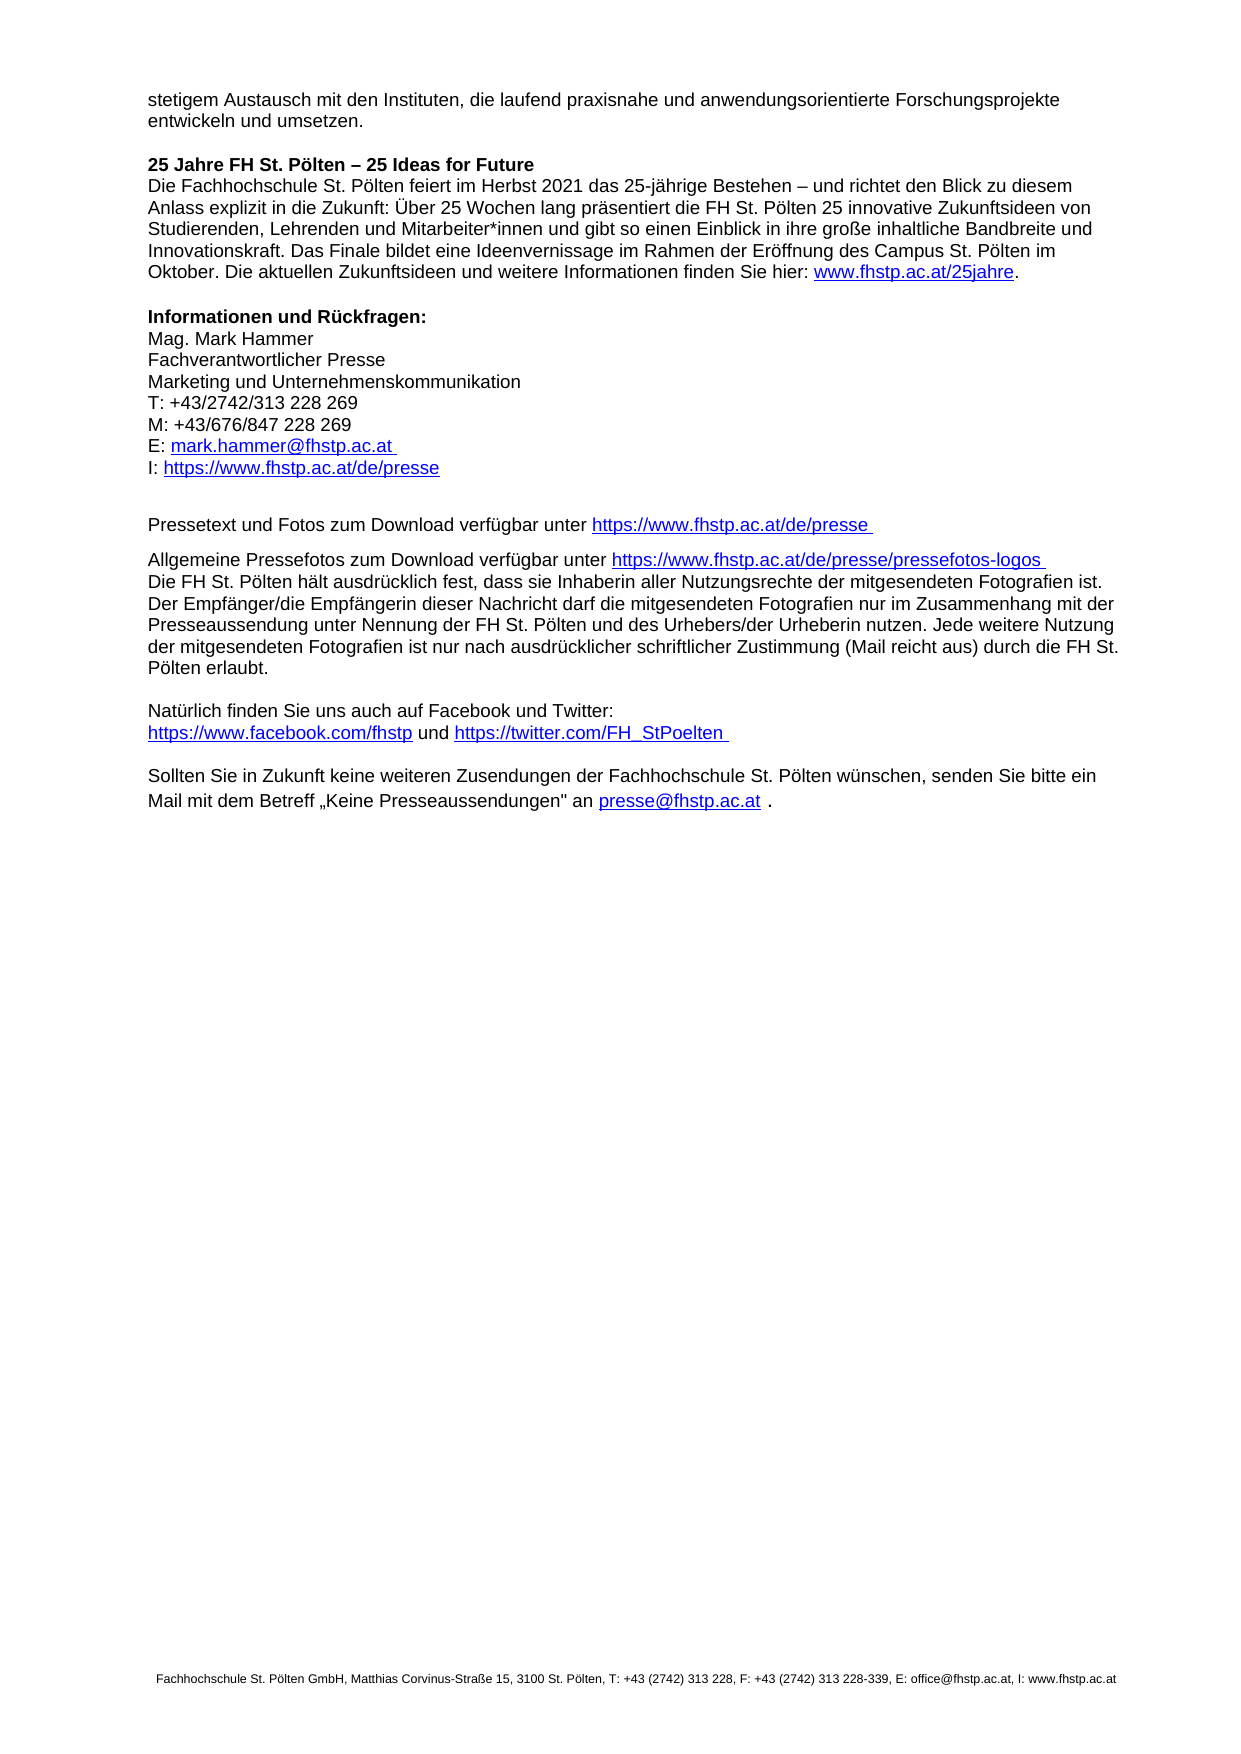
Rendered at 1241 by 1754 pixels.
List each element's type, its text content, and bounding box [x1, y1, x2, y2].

text T: +43/2742/313 228 269 [148, 392, 1125, 414]
text 25 Jahre FH St. Pölten – 25 Ideas for Future [148, 153, 1125, 175]
text Pressetext und Fotos zum Download verfügbar unter https://www.fhstp.ac.at/de/presse [148, 500, 1125, 535]
text Informationen und Rückfragen: [148, 307, 1125, 327]
text Die FH St. Pölten hält ausdrücklich fest, dass sie Inhaberin aller Nutzungsrechte der mitgesendeten Fotografien ist. Der Empfänger/die Empfängerin dieser Nachricht darf die mitgesendeten Fotografien nur im Zusammenhang mit der Presseaussendung unter Nennung der FH St. Pölten und des Urhebers/der Urheberin nutzen. Jede weitere Nutzung der mitgesendeten Fotografien ist nur nach ausdrücklicher schriftlicher Zustimmung (Mail reicht aus) durch die FH St. Pölten erlaubt. [148, 571, 1125, 679]
text Natürlich finden Sie uns auch auf Facebook und Twitter: [148, 700, 1125, 722]
text Mag. Mark Hammer [148, 327, 1125, 349]
text Fachverantwortlicher Presse [148, 349, 1125, 371]
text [148, 89, 1125, 132]
text https://www.facebook.com/fhstp und https://twitter.com/FH_StPoelten [148, 722, 1125, 743]
text I: https://www.fhstp.ac.at/de/presse [148, 457, 1125, 478]
text E: mark.hammer@fhstp.ac.at [148, 435, 1125, 457]
text Allgemeine Pressefotos zum Download verfügbar unter https://www.fhstp.ac.at/de/presse/pressefotos-logos [148, 535, 1125, 571]
text M: +43/676/847 228 269 [148, 414, 1125, 435]
text Die Fachhochschule St. Pölten feiert im Herbst 2021 das 25-jährige Bestehen – und richtet den Blick zu diesem Anlass explizit in die Zukunft: Über 25 Wochen lang präsentiert die FH St. Pölten 25 innovative Zukunftsideen von Studierenden, Lehrenden und Mitarbeiter*innen und gibt so einen Einblick in ihre große inhaltliche Bandbreite und Innovationskraft. Das Finale bildet eine Ideenvernissage im Rahmen der Eröffnung des Campus St. Pölten im Oktober. Die aktuellen Zukunftsideen und weitere Informationen finden Sie hier: www.fhstp.ac.at/25jahre. [148, 175, 1125, 283]
text Sollten Sie in Zukunft keine weiteren Zusendungen der Fachhochschule St. Pölten wünschen, senden Sie bitte ein Mail mit dem Betreff „Keine Presseaussendungen" an presse@fhstp.ac.at . [148, 765, 1125, 813]
text Marketing und Unternehmenskommunikation [148, 371, 1125, 392]
